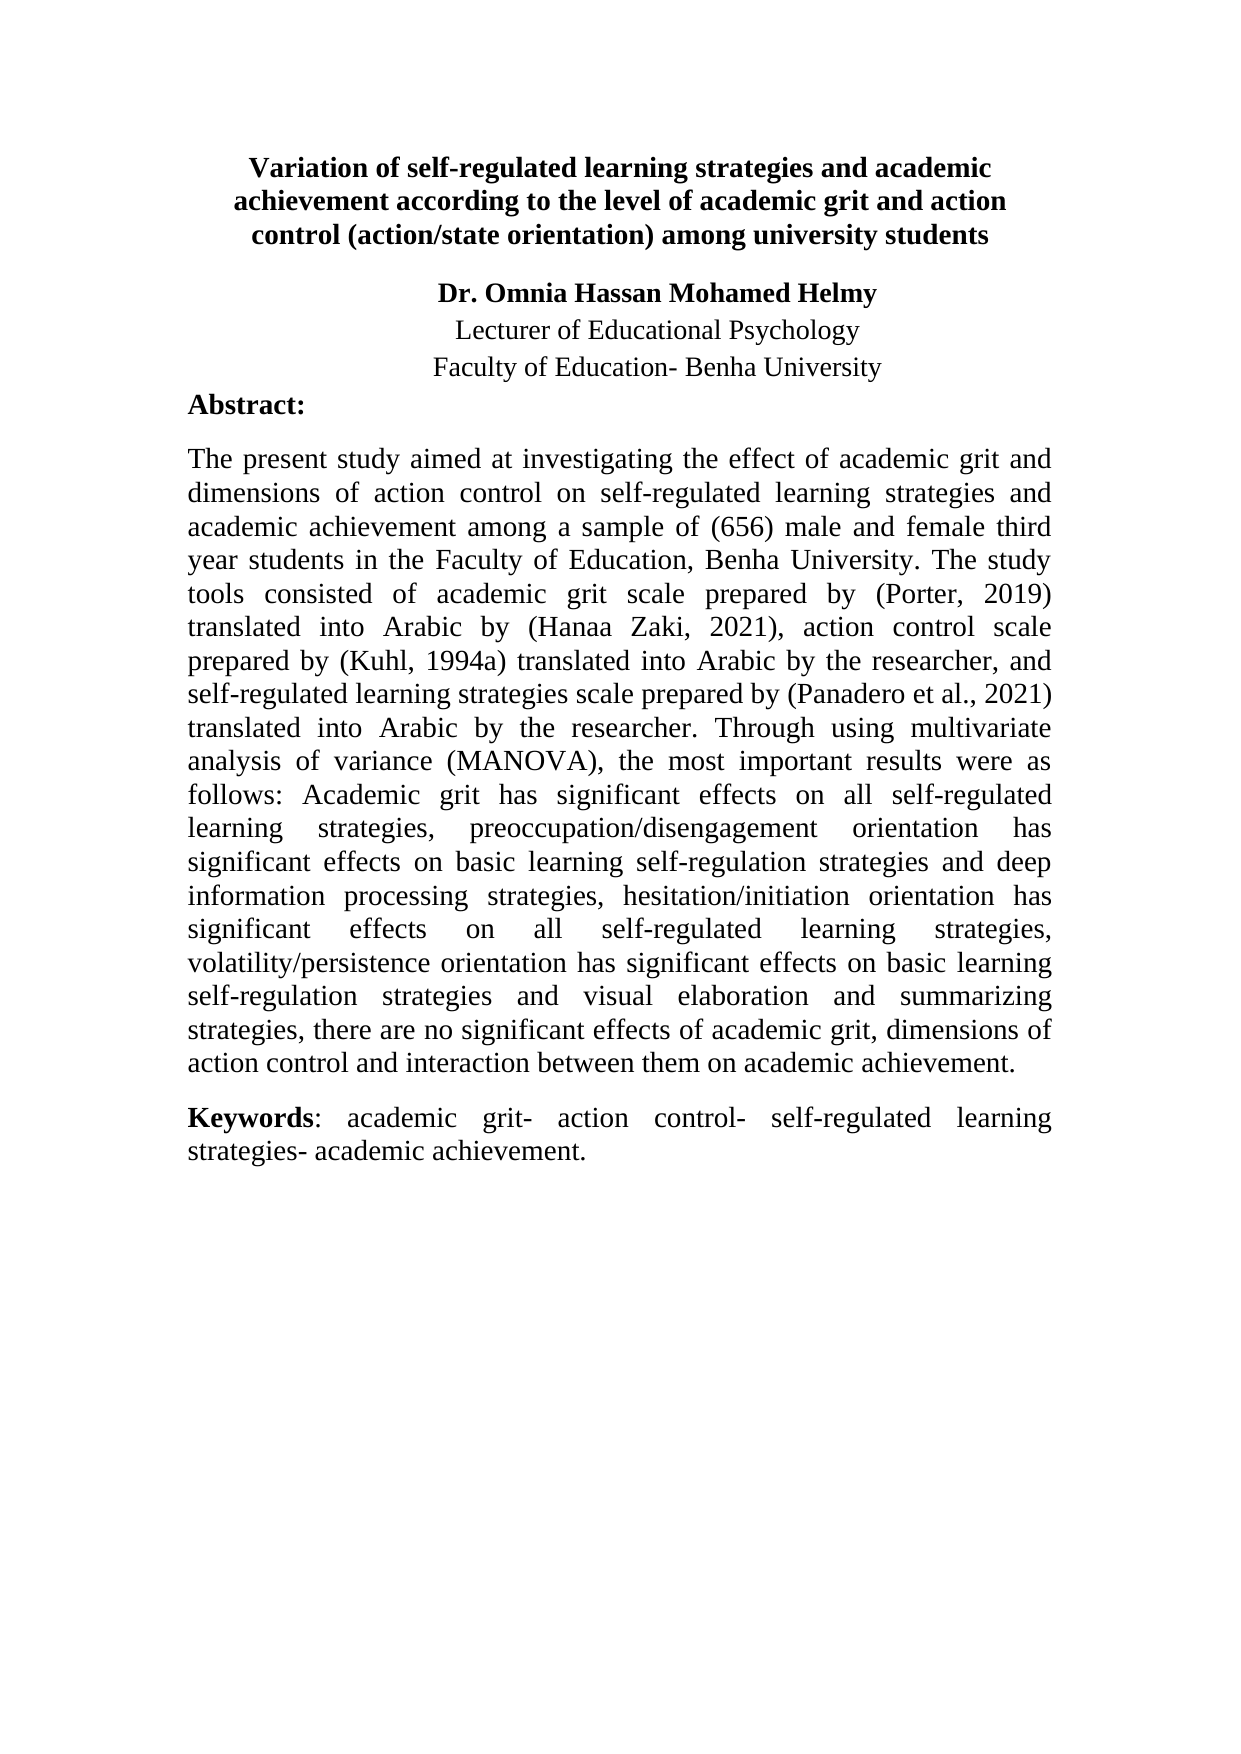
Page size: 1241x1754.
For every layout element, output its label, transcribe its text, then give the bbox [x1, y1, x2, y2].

text Variation of self-regulated learning strategies and academic achievement according to the level of academic grit and action control (action/state orientation) among university students [187, 150, 1053, 251]
text Dr. Omnia Hassan Mohamed Helmy [262, 276, 1053, 308]
text Keywords: academic grit- action control- self-regulated learning strategies- academic achievement. [187, 1100, 1053, 1167]
text Faculty of Education- Benha University [262, 350, 1053, 382]
text Lecturer of Educational Psychology [262, 313, 1053, 345]
text Abstract: [187, 387, 1053, 421]
text The present study aimed at investigating the effect of academic grit and dimensions of action control on self-regulated learning strategies and academic achievement among a sample of (656) male and female third year students in the Faculty of Education, Benha University. The study tools consisted of academic grit scale prepared by (Porter, 2019) translated into Arabic by (Hanaa Zaki, 2021), action control scale prepared by (Kuhl, 1994a) translated into Arabic by the researcher, and self-regulated learning strategies scale prepared by (Panadero et al., 2021) translated into Arabic by the researcher. Through using multivariate analysis of variance (MANOVA), the most important results were as follows: Academic grit has significant effects on all self-regulated learning strategies, preoccupation/disengagement orientation has significant effects on basic learning self-regulation strategies and deep information processing strategies, hesitation/initiation orientation has significant effects on all self-regulated learning strategies, volatility/persistence orientation has significant effects on basic learning self-regulation strategies and visual elaboration and summarizing strategies, there are no significant effects of academic grit, dimensions of action control and interaction between them on academic achievement. [187, 442, 1053, 1079]
